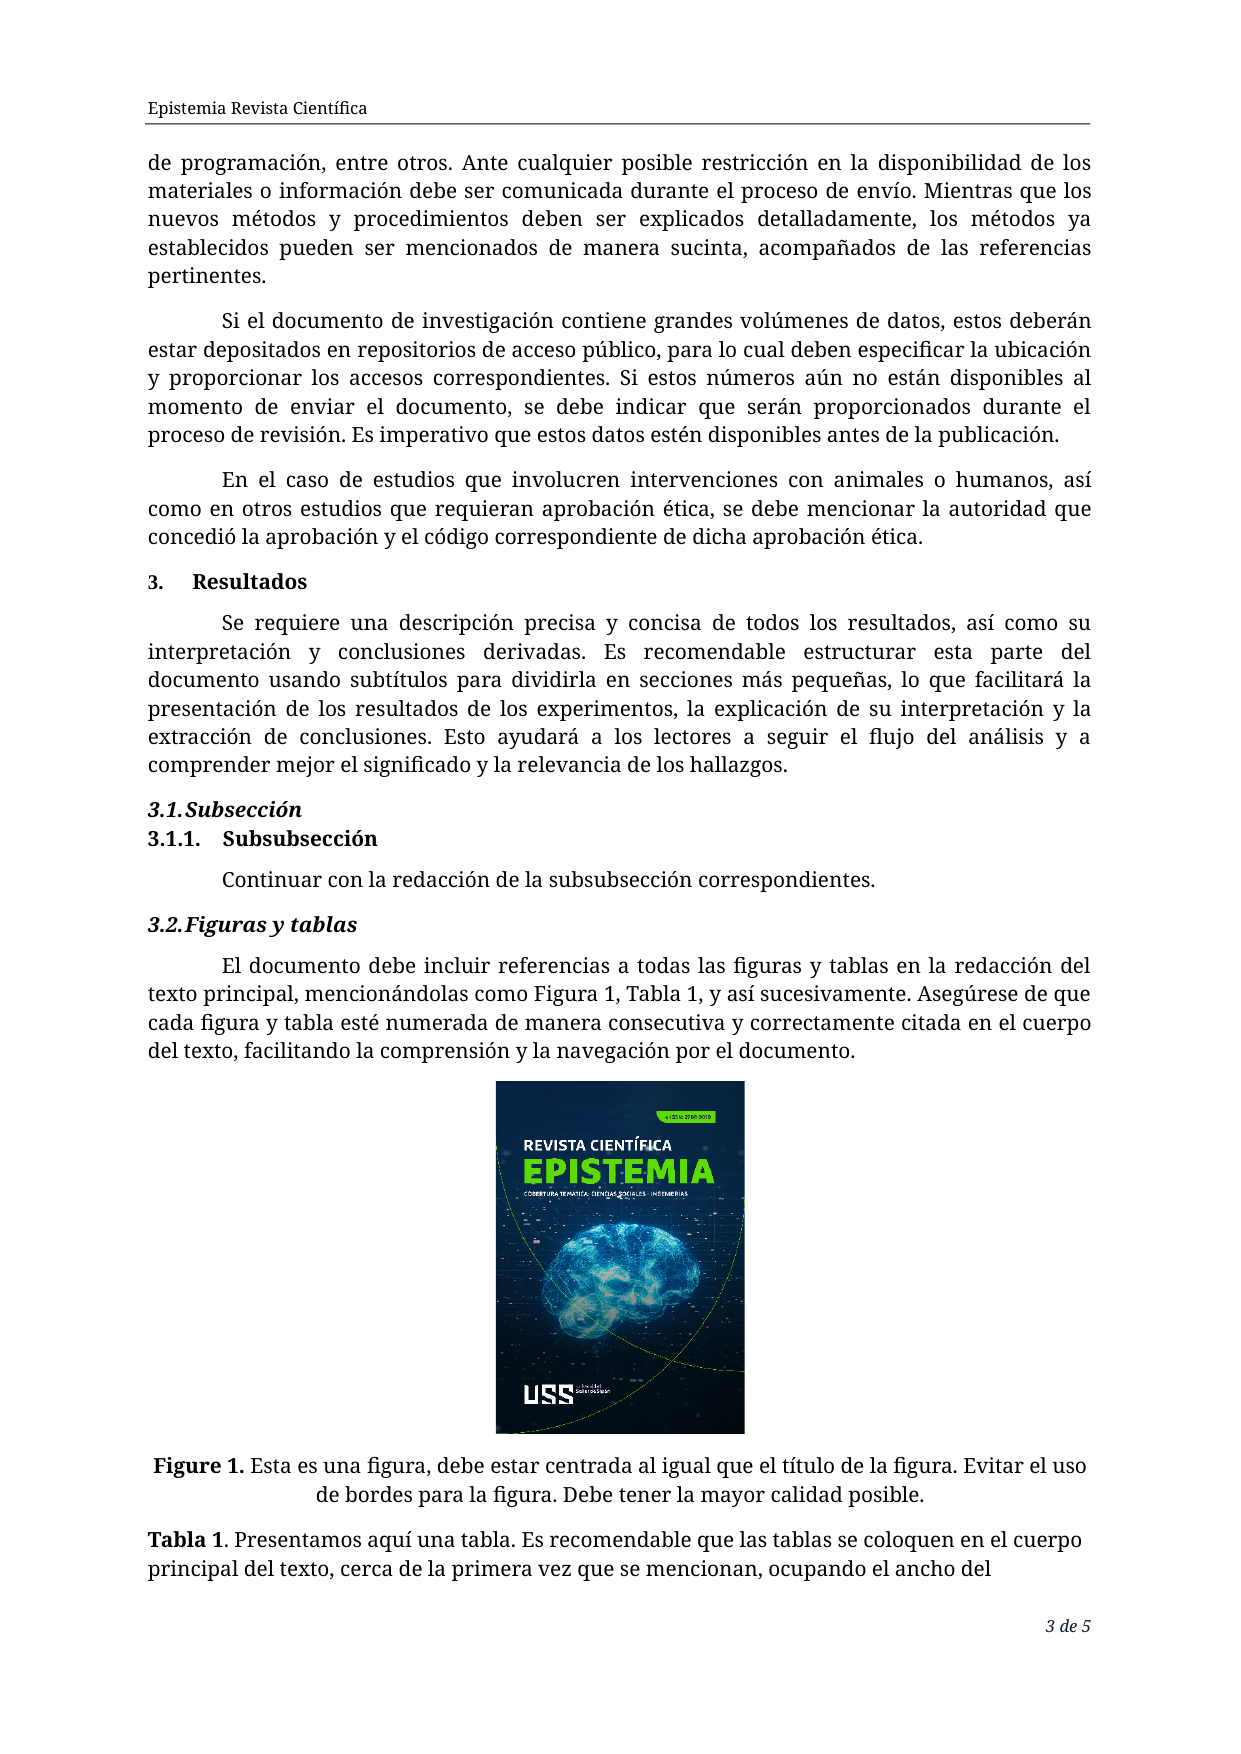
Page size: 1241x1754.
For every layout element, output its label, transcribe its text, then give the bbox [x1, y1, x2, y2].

text Subsección [148, 796, 1092, 824]
text Figuras y tablas [148, 910, 1092, 938]
text En el caso de estudios que involucren intervenciones con animales o humanos, así como en otros estudios que requieran aprobación ética, se debe mencionar la autoridad que concedió la aprobación y el código correspondiente de dicha aprobación ética. [148, 465, 1092, 551]
text Subsubsección [148, 824, 1092, 852]
text Resultados [148, 567, 1092, 596]
text Si el documento de investigación contiene grandes volúmenes de datos, estos deberán estar depositados en repositorios de acceso público, para lo cual deben especificar la ubicación y proporcionar los accesos correspondientes. Si estos números aún no están disponibles al momento de enviar el documento, se debe indicar que serán proporcionados durante el proceso de revisión. Es imperativo que estos datos estén disponibles antes de la publicación. [148, 307, 1092, 449]
picture [495, 1081, 745, 1434]
text Continuar con la redacción de la subsubsección correspondientes. [148, 865, 1092, 893]
text Figure 1. Esta es una figura, debe estar centrada al igual que el título de la figura. Evitar el uso de bordes para la figura. Debe tener la mayor calidad posible. [148, 1452, 1092, 1508]
text El documento debe incluir referencias a todas las figuras y tablas en la redacción del texto principal, mencionándolas como Figura 1, Tabla 1, y así sucesivamente. Asegúrese de que cada figura y tabla esté numerada de manera consecutiva y correctamente citada en el cuerpo del texto, facilitando la comprensión y la navegación por el documento. [148, 951, 1092, 1065]
text Se requiere una descripción precisa y concisa de todos los resultados, así como su interpretación y conclusiones derivadas. Es recomendable estructurar esta parte del documento usando subtítulos para dividirla en secciones más pequeñas, lo que facilitará la presentación de los resultados de los experimentos, la explicación de su interpretación y la extracción de conclusiones. Esto ayudará a los lectores a seguir el flujo del análisis y a comprender mejor el significado y la relevancia de los hallazgos. [148, 608, 1092, 779]
